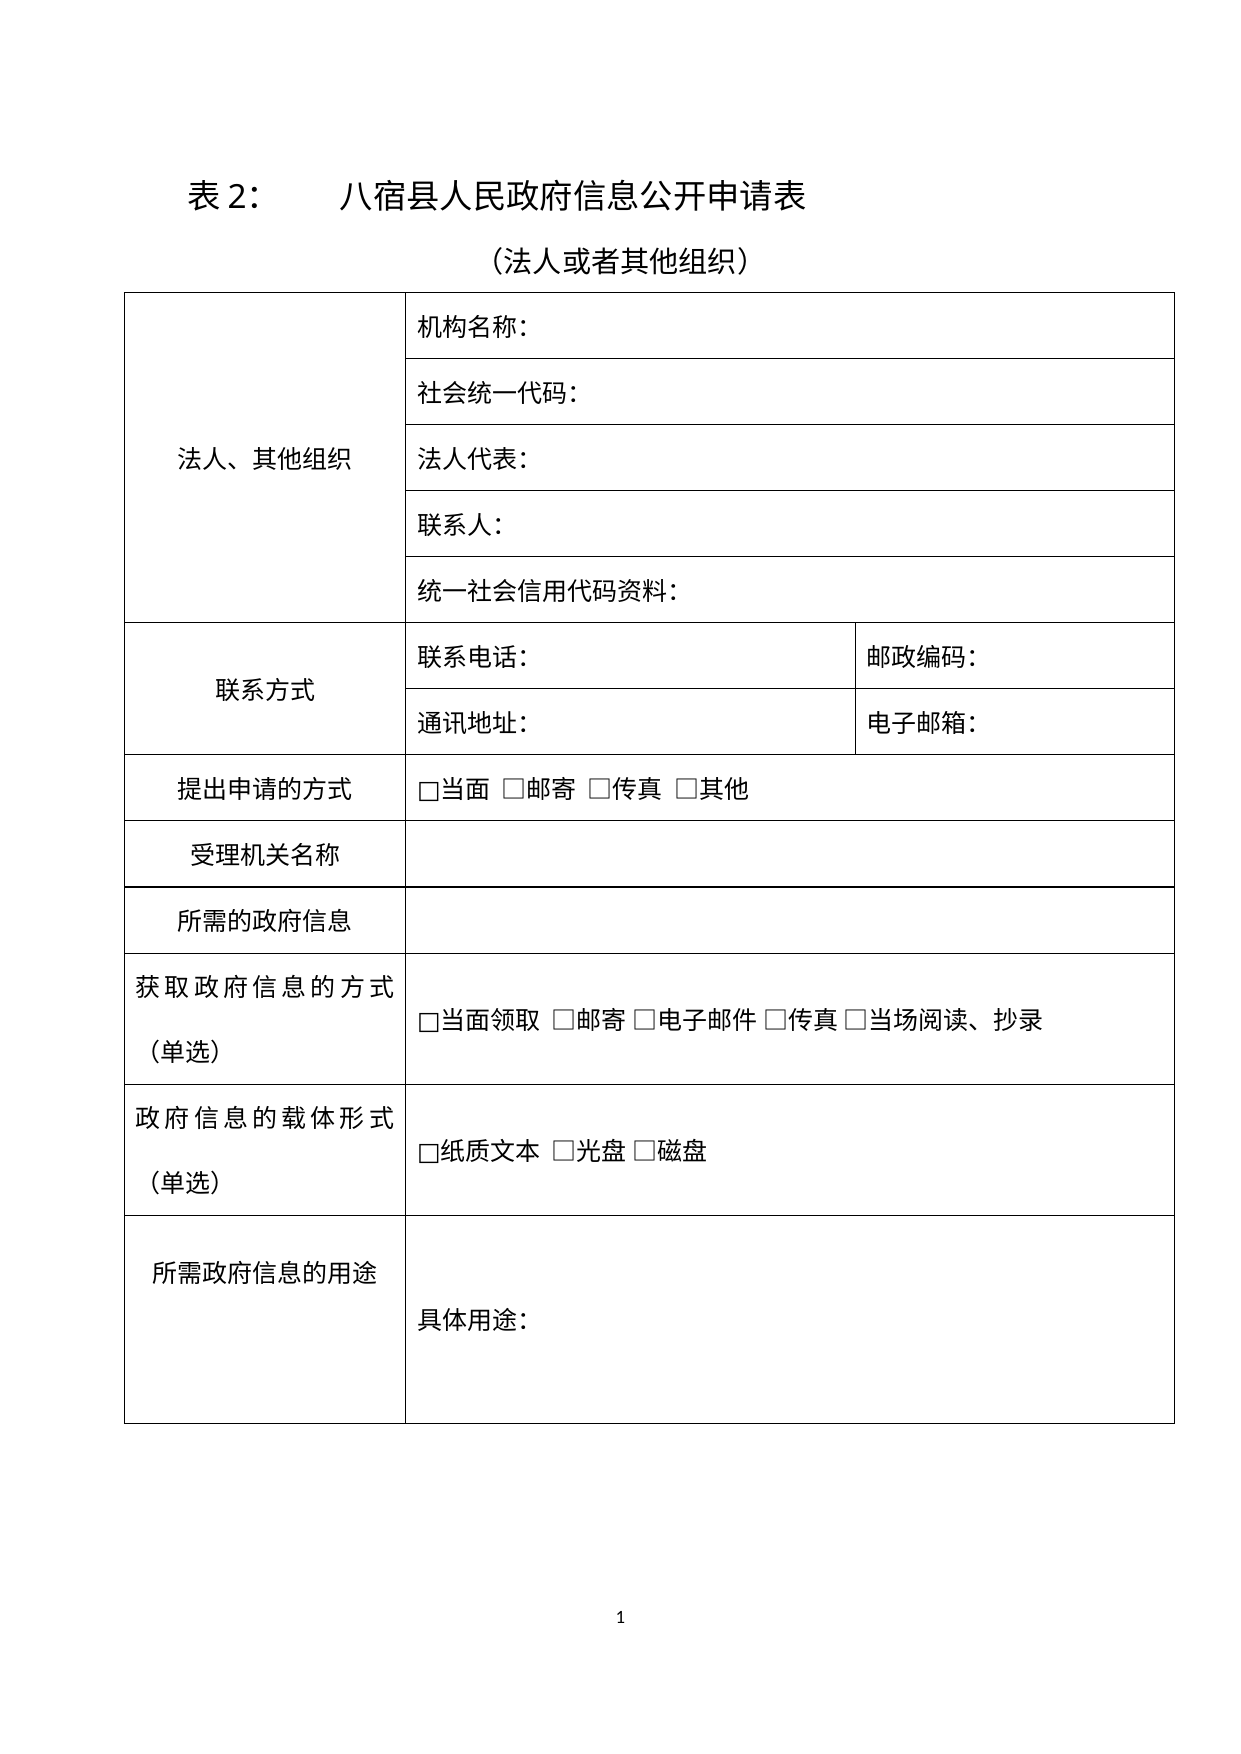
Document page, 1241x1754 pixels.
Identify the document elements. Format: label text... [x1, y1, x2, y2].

table_cell □纸质文本 □光盘 □磁盘 [406, 1085, 1174, 1214]
table_cell □当面 □邮寄 □传真 □其他 [406, 755, 1174, 820]
table_cell 邮政编码： [856, 623, 1174, 688]
table_cell [406, 821, 1174, 886]
table_cell □当面领取 □邮寄 □电子邮件 □传真 □当场阅读、抄录 [406, 954, 1174, 1083]
table_cell 通讯地址： [406, 689, 855, 754]
table_cell 联系电话： [406, 623, 855, 688]
table_header 法人、其他组织 [125, 293, 405, 622]
table_cell 联系方式 [125, 623, 405, 754]
table_cell 社会统一代码： [406, 359, 1174, 424]
table_cell 具体用途： [406, 1216, 1174, 1422]
table_cell 受理机关名称 [125, 821, 405, 886]
text （法人或者其他组织） [187, 227, 1053, 292]
table_cell 所需政府信息的用途 [125, 1216, 405, 1422]
table_header 机构名称： [406, 293, 1174, 358]
table_cell 联系人： [406, 491, 1174, 556]
table_cell 提出申请的方式 [125, 755, 405, 820]
table_cell 政府信息的载体形式（单选） [125, 1085, 405, 1214]
table_cell 所需的政府信息 [125, 888, 405, 952]
table_cell 统一社会信用代码资料： [406, 557, 1174, 622]
table_cell 法人代表： [406, 425, 1174, 490]
table_cell 电子邮箱： [856, 689, 1174, 754]
text 表2： 八宿县人民政府信息公开申请表 [187, 162, 1053, 227]
table_cell 获取政府信息的方式（单选） [125, 954, 405, 1083]
table_cell [406, 888, 1174, 952]
